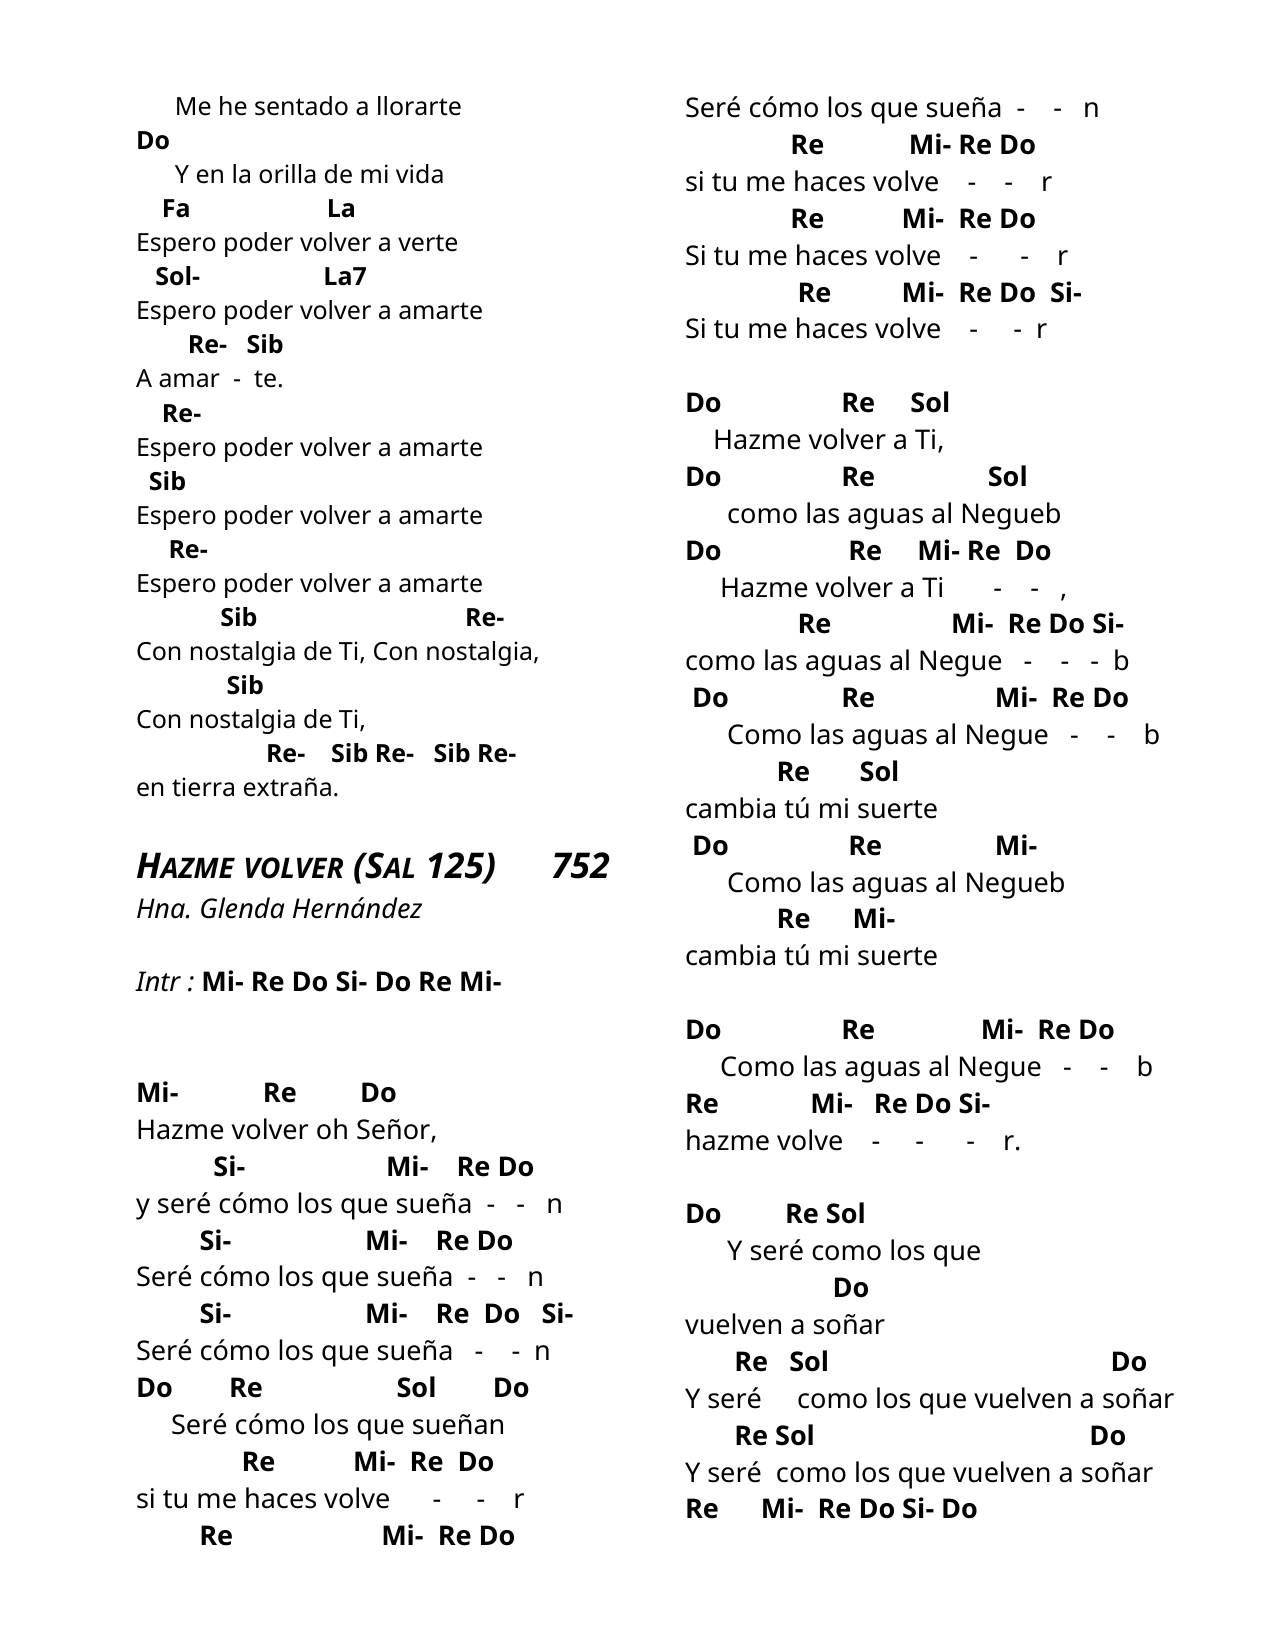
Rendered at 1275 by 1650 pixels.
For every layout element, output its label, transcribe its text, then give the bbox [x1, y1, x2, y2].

text Hazme volver a Ti, [685, 421, 1198, 457]
text Y seré como los que vuelven a soñar [685, 1379, 1198, 1416]
text hazme volve - - - r. [685, 1121, 1198, 1158]
text Y seré como los que vuelven a soñar [685, 1453, 1198, 1490]
text Re Sol Do [685, 1416, 1198, 1453]
text Re Mi- Re Do Si- [685, 273, 1198, 310]
text cambia tú mi suerte [685, 937, 1198, 974]
text Re Mi- Re Do [136, 1442, 649, 1479]
text Re Mi- [685, 900, 1198, 937]
text Re Mi- Re Do [685, 126, 1198, 162]
text Re Mi- Re Do Si- [685, 1084, 1198, 1121]
text Como las aguas al Negueb [685, 863, 1198, 900]
text Con nostalgia de Ti, Con nostalgia, [136, 634, 649, 668]
text Fa La [136, 191, 649, 225]
text Do Re Sol [685, 457, 1198, 494]
text Re- Sib Re- Sib Re- [136, 736, 649, 770]
text Do Re Mi- [685, 826, 1198, 863]
text Espero poder volver a amarte [136, 566, 649, 599]
text Re- Sib [136, 327, 649, 361]
text Sol- La7 [136, 259, 649, 293]
text Y seré como los que [685, 1232, 1198, 1269]
text Intr : Mi- Re Do Si- Do Re Mi- [136, 963, 649, 1000]
text Y en la orilla de mi vida [136, 157, 649, 191]
text Espero poder volver a amarte [136, 429, 649, 463]
text Do Re Mi- Re Do [685, 531, 1198, 568]
text como las aguas al Negueb [685, 494, 1198, 531]
text cambia tú mi suerte [685, 789, 1198, 826]
text Hazme volver a Ti - - , [685, 568, 1198, 605]
text Si- Mi- Re Do Si- [136, 1295, 649, 1332]
text Do Re Sol Do [136, 1368, 649, 1405]
text Con nostalgia de Ti, [136, 702, 649, 736]
text Como las aguas al Negue - - b [685, 1047, 1198, 1084]
text Do Re Mi- Re Do [685, 679, 1198, 716]
text Si- Mi- Re Do [136, 1147, 649, 1184]
text Espero poder volver a amarte [136, 293, 649, 327]
text Seré cómo los que sueña - - n [136, 1332, 649, 1368]
text si tu me haces volve - - r [136, 1479, 649, 1516]
text Re- [136, 531, 649, 566]
text Sib [136, 668, 649, 702]
text Re Mi- Re Do [136, 1516, 649, 1553]
text en tierra extraña. [136, 770, 649, 804]
text Si tu me haces volve - - r [685, 236, 1198, 273]
text Do Re Sol [685, 384, 1198, 421]
text Seré cómo los que sueña - - n [685, 89, 1198, 126]
text Re Mi- Re Do Si- Do [685, 1490, 1198, 1527]
text Mi- Re Do [136, 1073, 649, 1110]
text Hazme volver oh Señor, [136, 1110, 649, 1147]
subtitle Hazme volver (Sal 125) 752 [136, 841, 649, 889]
text Do Re Mi- Re Do [685, 1011, 1198, 1047]
text Si- Mi- Re Do [136, 1221, 649, 1258]
text Re Mi- Re Do [685, 199, 1198, 236]
text Do Re Sol [685, 1195, 1198, 1232]
text A amar - te. [136, 361, 649, 395]
text Seré cómo los que sueñan [136, 1405, 649, 1442]
text como las aguas al Negue - - - b [685, 642, 1198, 679]
text vuelven a soñar [685, 1306, 1198, 1342]
text Si tu me haces volve - - r [685, 310, 1198, 347]
text Do [136, 123, 649, 157]
text Espero poder volver a amarte [136, 497, 649, 531]
text Re Sol Do [685, 1342, 1198, 1379]
text si tu me haces volve - - r [685, 162, 1198, 199]
text y seré cómo los que sueña - - n [136, 1184, 649, 1221]
text Sib [136, 463, 649, 497]
text Re- [136, 395, 649, 429]
text Seré cómo los que sueña - - n [136, 1258, 649, 1295]
text Sib Re- [136, 599, 649, 634]
text Me he sentado a llorarte [136, 89, 649, 123]
text Re Mi- Re Do Si- [685, 605, 1198, 642]
text Como las aguas al Negue - - b [685, 716, 1198, 752]
subtitle Hna. Glenda Hernández [136, 889, 649, 926]
text Re Sol [685, 752, 1198, 789]
text Do [685, 1269, 1198, 1306]
text Espero poder volver a verte [136, 225, 649, 259]
